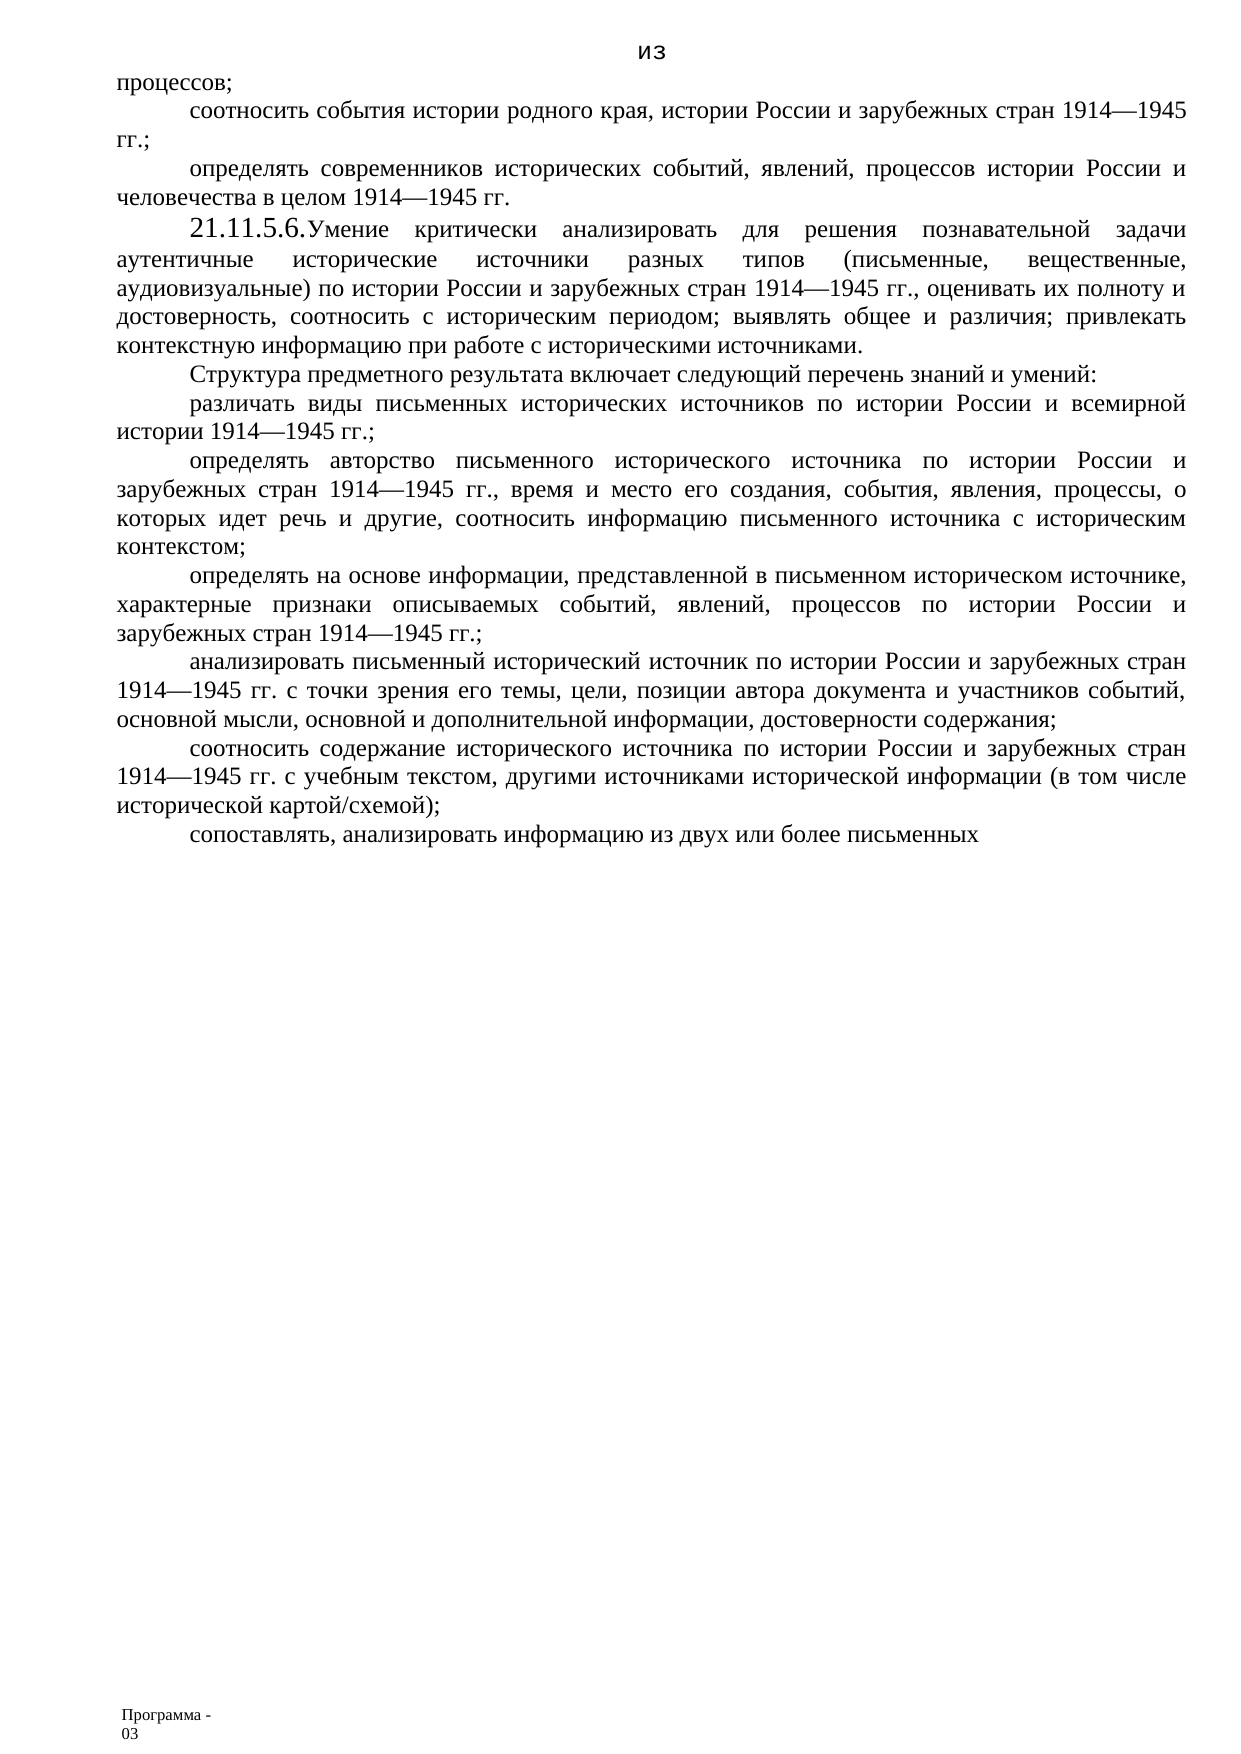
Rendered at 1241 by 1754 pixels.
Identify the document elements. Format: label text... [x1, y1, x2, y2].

list Умение критически анализировать для решения познавательной задачи аутентичные исторические источники разных типов (письменные, вещественные, аудиовизуальные) по истории России и зарубежных стран 1914—1945 гг., оценивать их полноту и достоверность, соотносить с историческим периодом; выявлять общее и различия; привлекать контекстную информацию при работе с историческими источниками. [116, 210, 1187, 359]
text процессов; [116, 67, 1187, 95]
text соотносить события истории родного края, истории России и зарубежных стран 1914—1945 гг.; [116, 95, 1187, 153]
text сопоставлять, анализировать информацию из двух или более письменных [116, 819, 1187, 848]
text соотносить содержание исторического источника по истории России и зарубежных стран 1914—1945 гг. с учебным текстом, другими источниками исторической информации (в том числе исторической картой/схемой); [116, 733, 1187, 819]
text определять на основе информации, представленной в письменном историческом источнике, характерные признаки описываемых событий, явлений, процессов по истории России и зарубежных стран 1914—1945 гг.; [116, 560, 1187, 646]
text различать виды письменных исторических источников по истории России и всемирной истории 1914—1945 гг.; [116, 388, 1187, 445]
text определять современников исторических событий, явлений, процессов истории России и человечества в целом 1914—1945 гг. [116, 153, 1187, 210]
text анализировать письменный исторический источник по истории России и зарубежных стран 1914—1945 гг. с точки зрения его темы, цели, позиции автора документа и участников событий, основной мысли, основной и дополнительной информации, достоверности содержания; [116, 646, 1187, 733]
text из [116, 38, 1187, 67]
text Структура предметного результата включает следующий перечень знаний и умений: [116, 359, 1187, 388]
text определять авторство письменного исторического источника по истории России и зарубежных стран 1914—1945 гг., время и место его создания, события, явления, процессы, о которых идет речь и другие, соотносить информацию письменного источника с историческим контекстом; [116, 445, 1187, 560]
